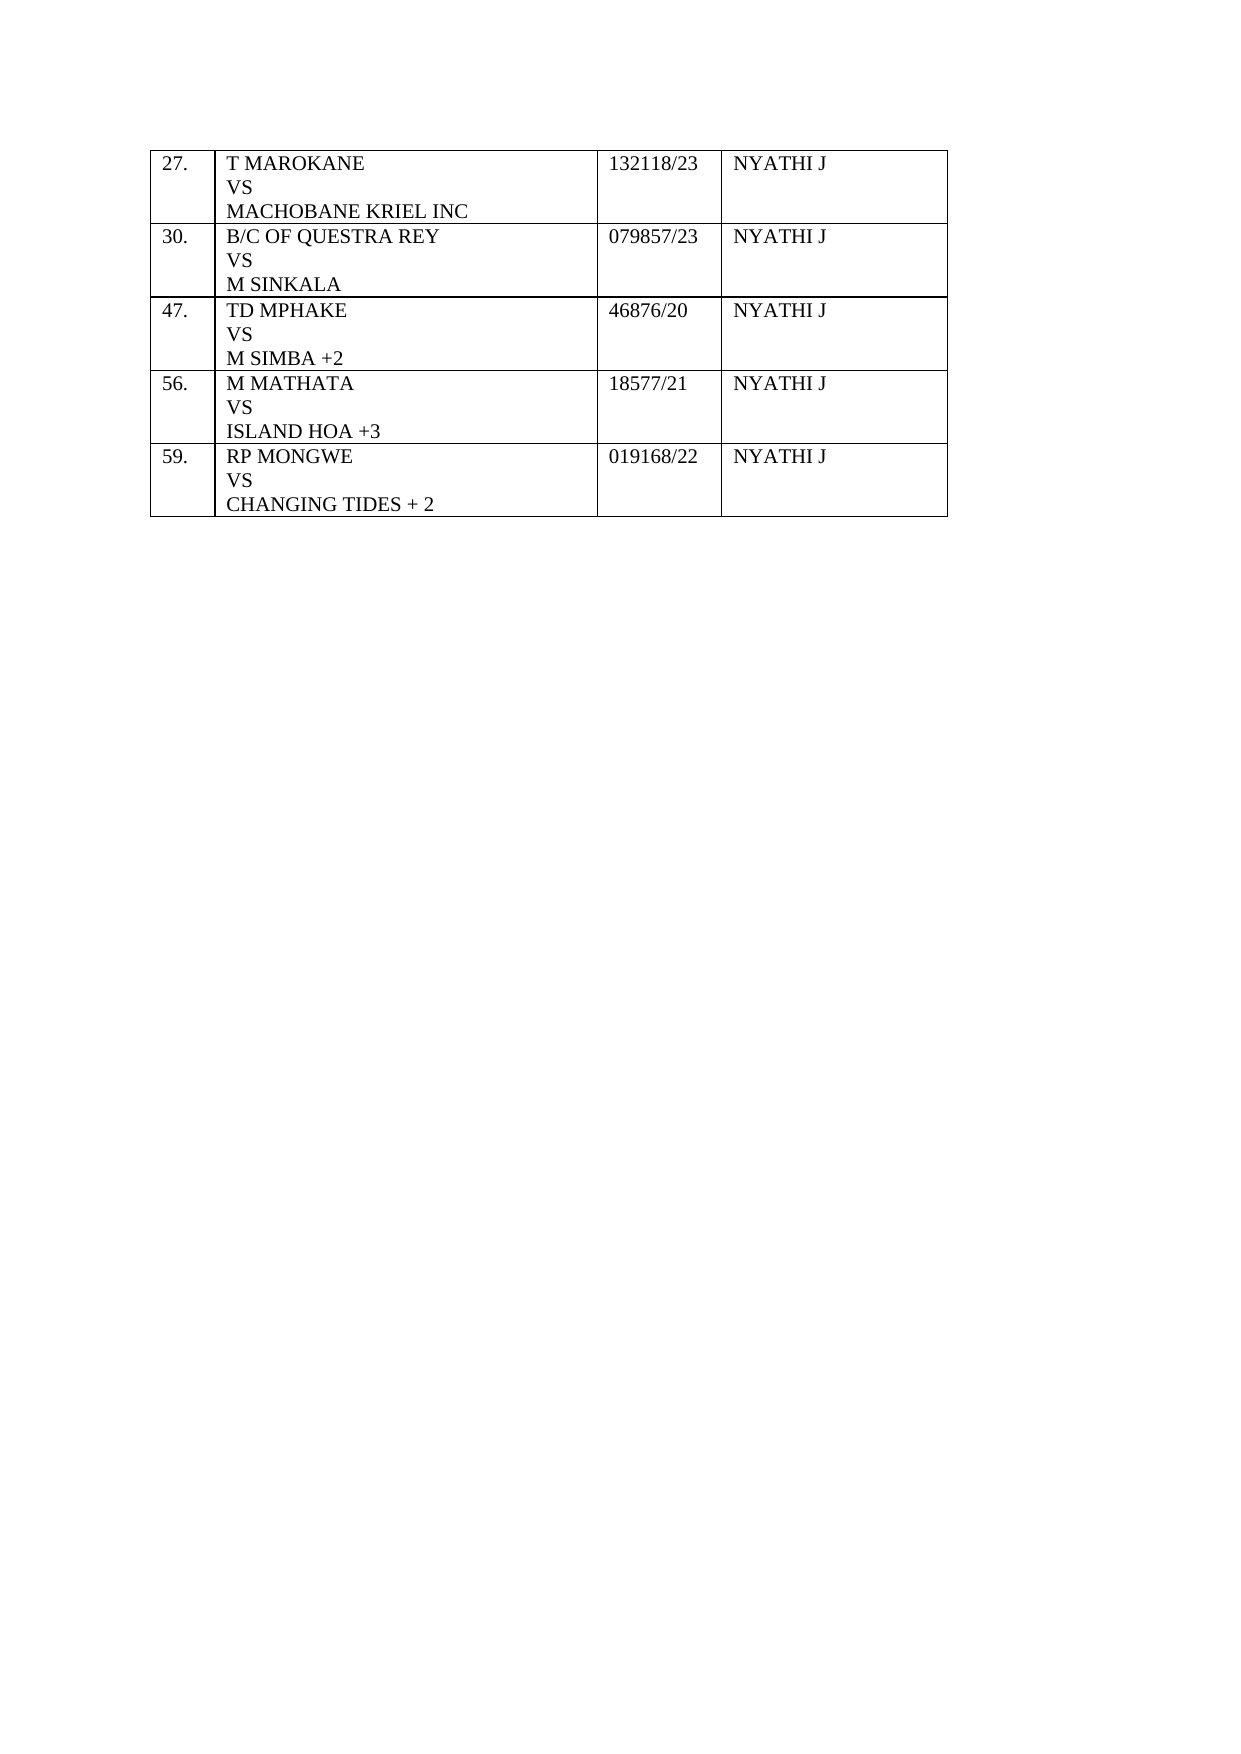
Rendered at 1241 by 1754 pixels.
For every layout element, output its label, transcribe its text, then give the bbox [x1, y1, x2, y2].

table_cell 56. [151, 371, 214, 443]
table_cell 46876/20 [598, 298, 721, 370]
table_cell RP MONGWE VS CHANGING TIDES + 2 [216, 444, 597, 516]
table_cell B/C OF QUESTRA REY VS M SINKALA [216, 224, 597, 296]
table_cell NYATHI J [722, 224, 947, 296]
table_cell 59. [151, 444, 214, 516]
table_cell 18577/21 [598, 371, 721, 443]
table_cell TD MPHAKE VS M SIMBA +2 [216, 298, 597, 370]
table_cell NYATHI J [722, 371, 947, 443]
table_cell 47. [151, 298, 214, 370]
table_cell M MATHATA VS ISLAND HOA +3 [216, 371, 597, 443]
table_cell 27. [151, 151, 214, 223]
table_cell 079857/23 [598, 224, 721, 296]
table_cell 019168/22 [598, 444, 721, 516]
table_cell 30. [151, 224, 214, 296]
table_cell NYATHI J [722, 298, 947, 370]
table_cell 132118/23 [598, 151, 721, 223]
table_cell T MAROKANE VS MACHOBANE KRIEL INC [216, 151, 597, 223]
table_cell NYATHI J [722, 151, 947, 223]
table_cell NYATHI J [722, 444, 947, 516]
